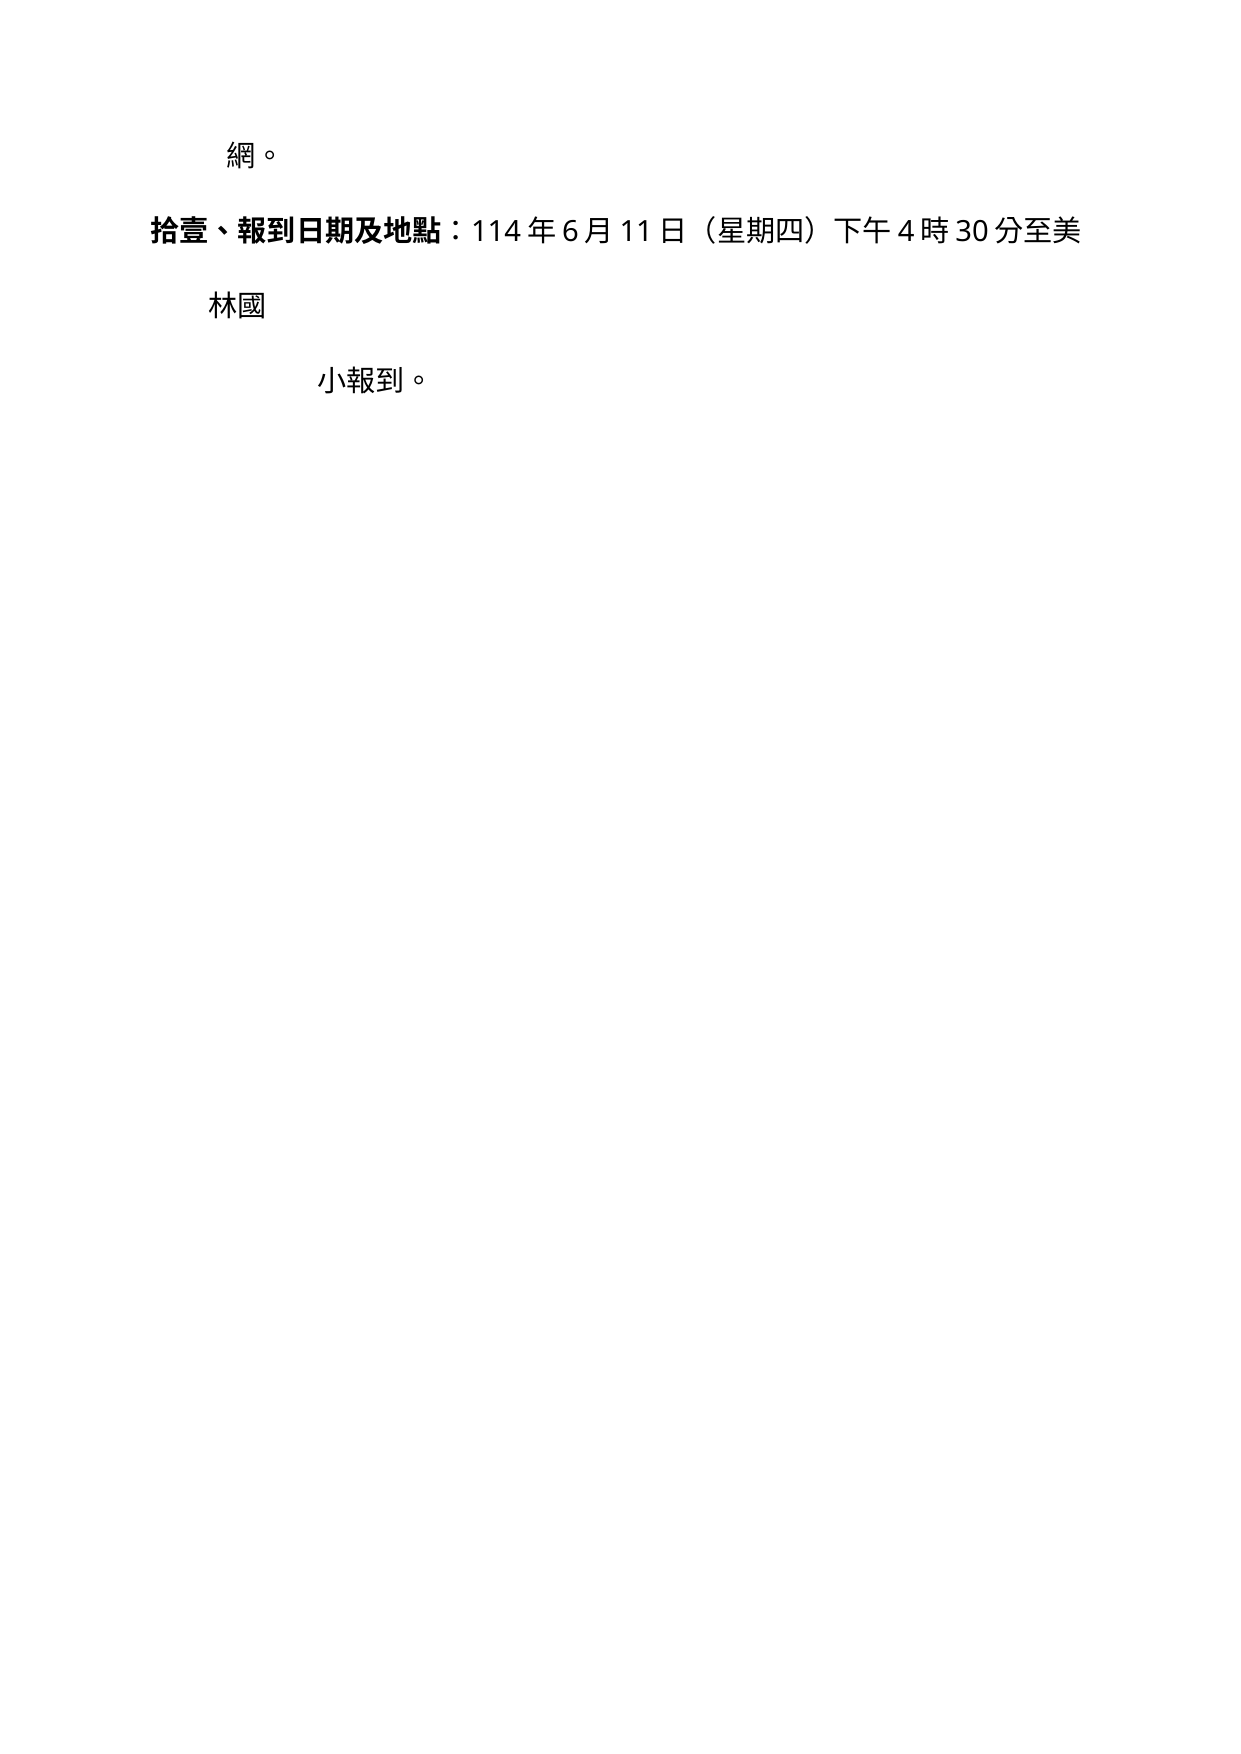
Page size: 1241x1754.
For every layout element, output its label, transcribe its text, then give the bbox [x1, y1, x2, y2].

text 小報到。 [150, 341, 1087, 416]
text 拾壹、報到日期及地點：114年6月11日（星期四）下午4時30分至美林國 [150, 191, 1087, 341]
text 網。 [150, 116, 1087, 191]
